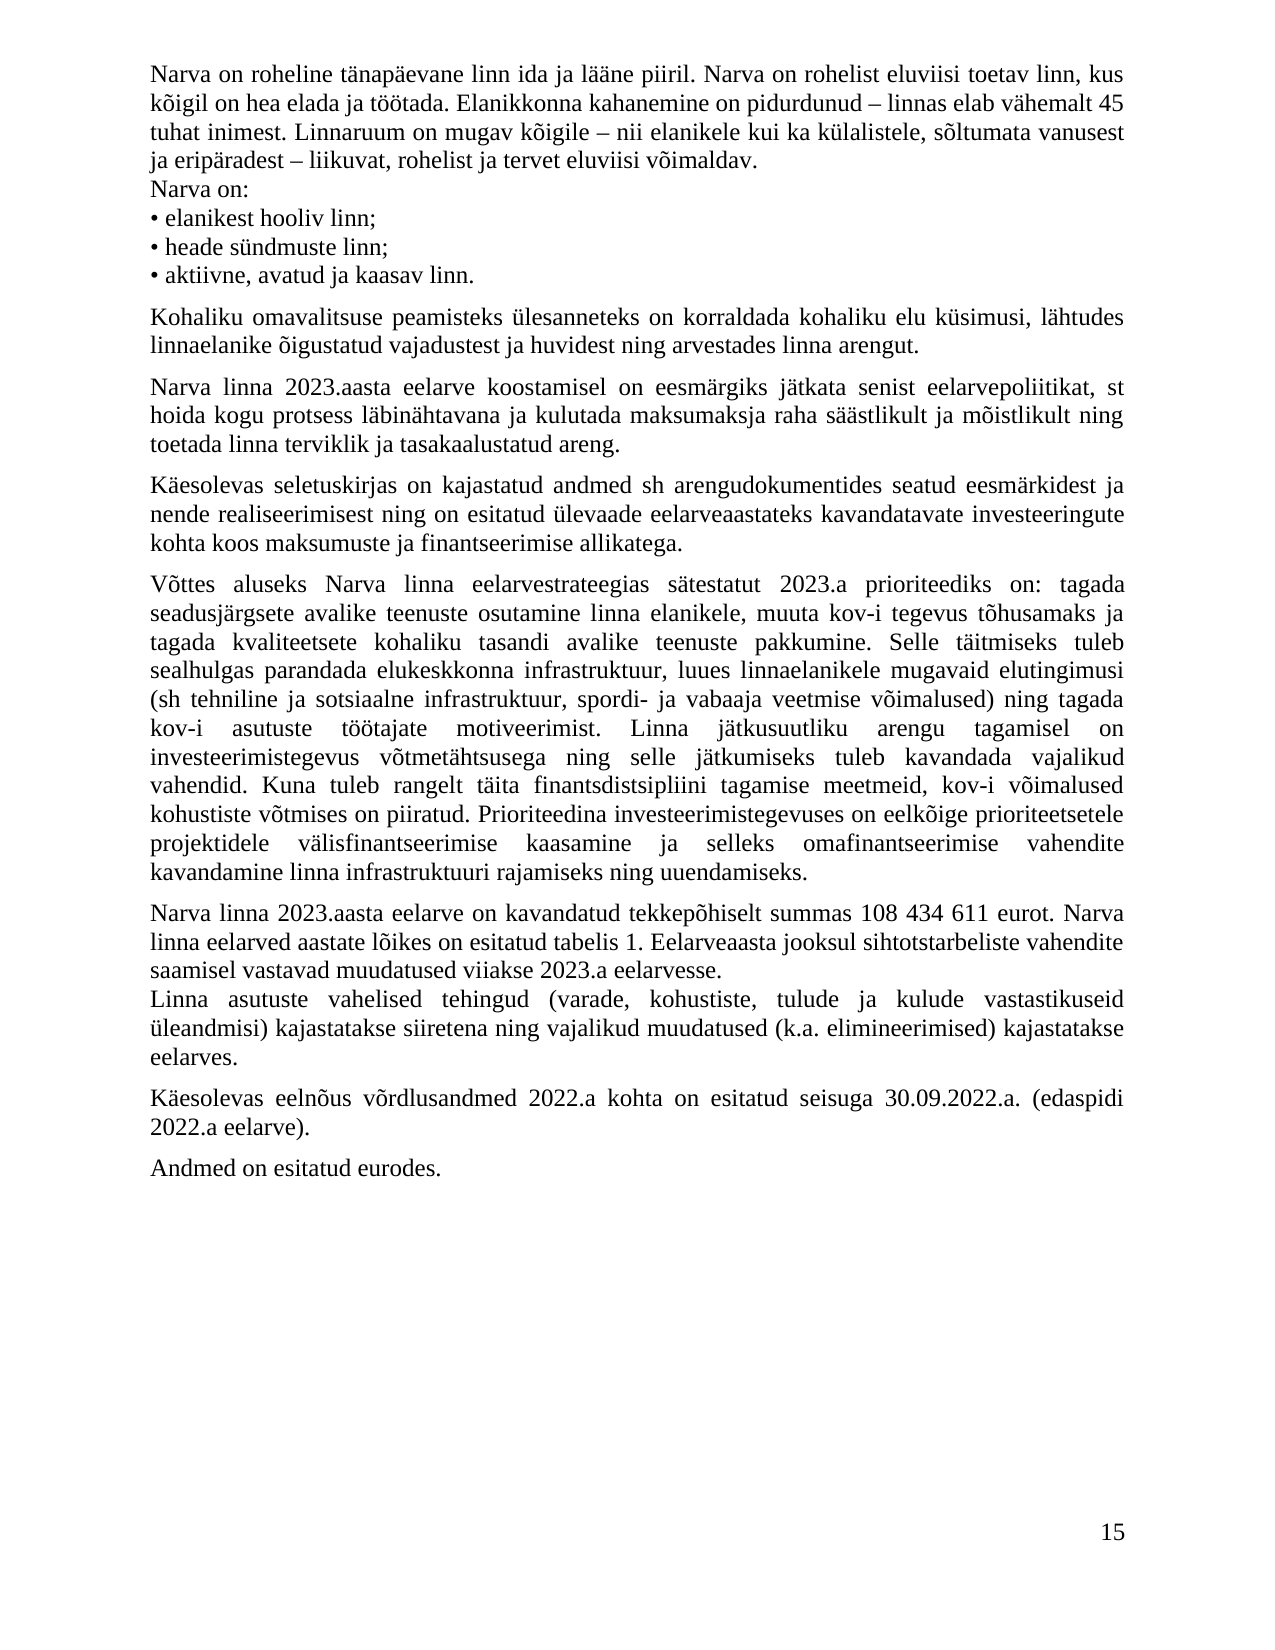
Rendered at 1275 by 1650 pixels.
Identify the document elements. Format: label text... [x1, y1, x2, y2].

text • aktiivne, avatud ja kaasav linn. [150, 260, 1125, 289]
text Narva linna 2023.aasta eelarve on kavandatud tekkepõhiselt summas 108 434 611 eurot. Narva linna eelarved aastate lõikes on esitatud tabelis 1. Eelarveaasta jooksul sihtotstarbeliste vahendite saamisel vastavad muudatused viiakse 2023.a eelarvesse. [150, 898, 1125, 984]
text Narva linna 2023.aasta eelarve koostamisel on eesmärgiks jätkata senist eelarvepoliitikat, st hoida kogu protsess läbinähtavana ja kulutada maksumaksja raha säästlikult ja mõistlikult ning toetada linna terviklik ja tasakaalustatud areng. [150, 372, 1125, 458]
text Käesolevas eelnõus võrdlusandmed 2022.a kohta on esitatud seisuga 30.09.2022.a. (edaspidi 2022.a eelarve). [150, 1083, 1125, 1140]
text Kohaliku omavalitsuse peamisteks ülesanneteks on korraldada kohaliku elu küsimusi, lähtudes linnaelanike õigustatud vajadustest ja huvidest ning arvestades linna arengut. [150, 302, 1125, 359]
text Andmed on esitatud eurodes. [150, 1153, 1125, 1182]
text • heade sündmuste linn; [150, 232, 1125, 260]
text • elanikest hooliv linn; [150, 203, 1125, 232]
text Käesolevas seletuskirjas on kajastatud andmed sh arengudokumentides seatud eesmärkidest ja nende realiseerimisest ning on esitatud ülevaade eelarveaastateks kavandatavate investeeringute kohta koos maksumuste ja finantseerimise allikatega. [150, 470, 1125, 557]
text Võttes aluseks Narva linna eelarvestrateegias sätestatut 2023.a prioriteediks on: tagada seadusjärgsete avalike teenuste osutamine linna elanikele, muuta kov-i tegevus tõhusamaks ja tagada kvaliteetsete kohaliku tasandi avalike teenuste pakkumine. Selle täitmiseks tuleb sealhulgas parandada elukeskkonna infrastruktuur, luues linnaelanikele mugavaid elutingimusi (sh tehniline ja sotsiaalne infrastruktuur, spordi- ja vabaaja veetmise võimalused) ning tagada kov-i asutuste töötajate motiveerimist. Linna jätkusuutliku arengu tagamisel on investeerimistegevus võtmetähtsusega ning selle jätkumiseks tuleb kavandada vajalikud vahendid. Kuna tuleb rangelt täita finantsdistsipliini tagamise meetmeid, kov-i võimalused kohustiste võtmises on piiratud. Prioriteedina investeerimistegevuses on eelkõige prioriteetsetele projektidele välisfinantseerimise kaasamine ja selleks omafinantseerimise vahendite kavandamine linna infrastruktuuri rajamiseks ning uuendamiseks. [150, 569, 1125, 885]
text Linna asutuste vahelised tehingud (varade, kohustiste, tulude ja kulude vastastikuseid üleandmisi) kajastatakse siiretena ning vajalikud muudatused (k.a. elimineerimised) kajastatakse eelarves. [150, 984, 1125, 1070]
text Narva on: [150, 174, 1125, 203]
text Narva on roheline tänapäevane linn ida ja lääne piiril. Narva on rohelist eluviisi toetav linn, kus kõigil on hea elada ja töötada. Elanikkonna kahanemine on pidurdunud – linnas elab vähemalt 45 tuhat inimest. Linnaruum on mugav kõigile – nii elanikele kui ka külalistele, sõltumata vanusest ja eripäradest – liikuvat, rohelist ja tervet eluviisi võimaldav. [150, 59, 1125, 174]
